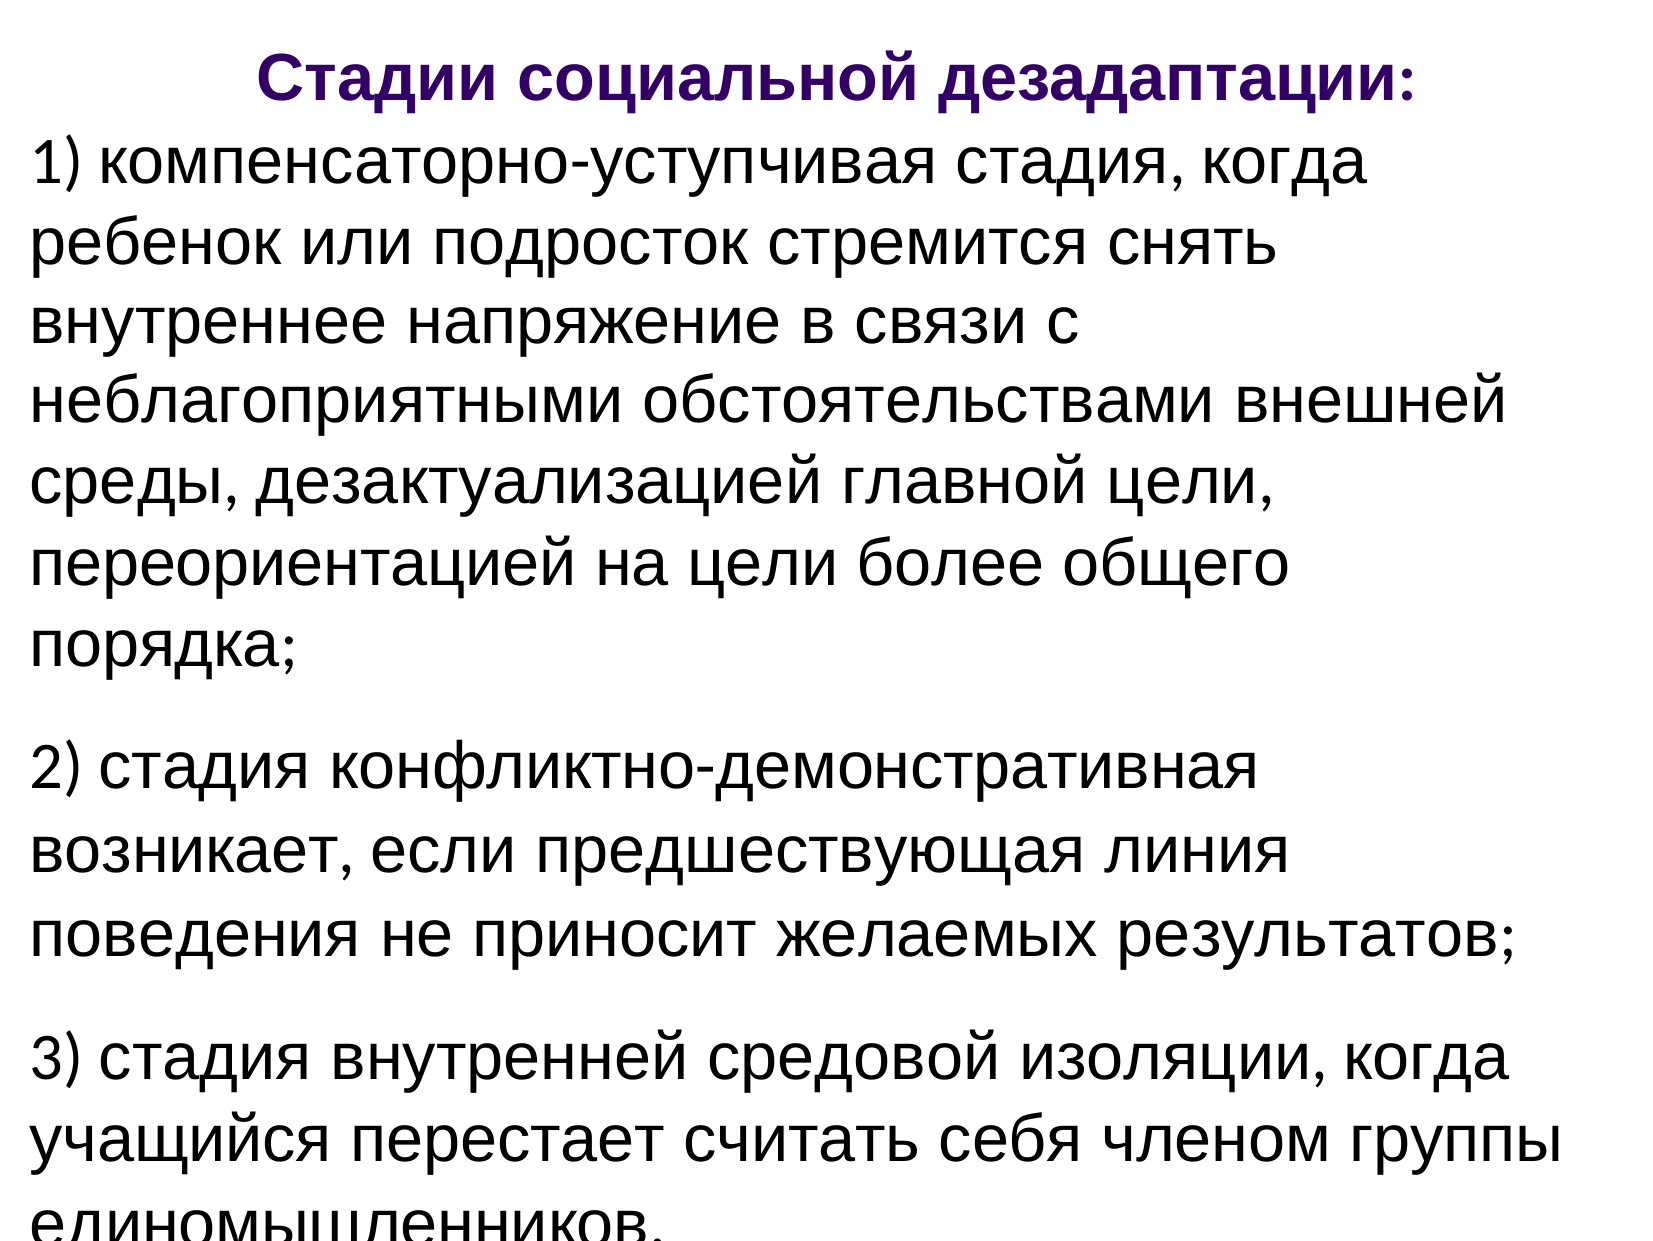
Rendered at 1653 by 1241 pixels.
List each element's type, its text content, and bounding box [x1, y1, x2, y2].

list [29, 1015, 1596, 1175]
list стадия конфликтно-демонстративная возникает, если предшествующая линия поведения не приносит желаемых результатов; [29, 724, 1600, 973]
subtitle Стадии социальной дезадаптации: [256, 36, 1642, 117]
list компенсаторно-уступчивая стадия, когда ребенок или подросток стремится снять внутреннее напряжение в связи с неблагоприятными обстоятельствами внешней среды, дезактуализацией главной цели, переориентацией на цели более общего порядка; [29, 119, 1559, 683]
